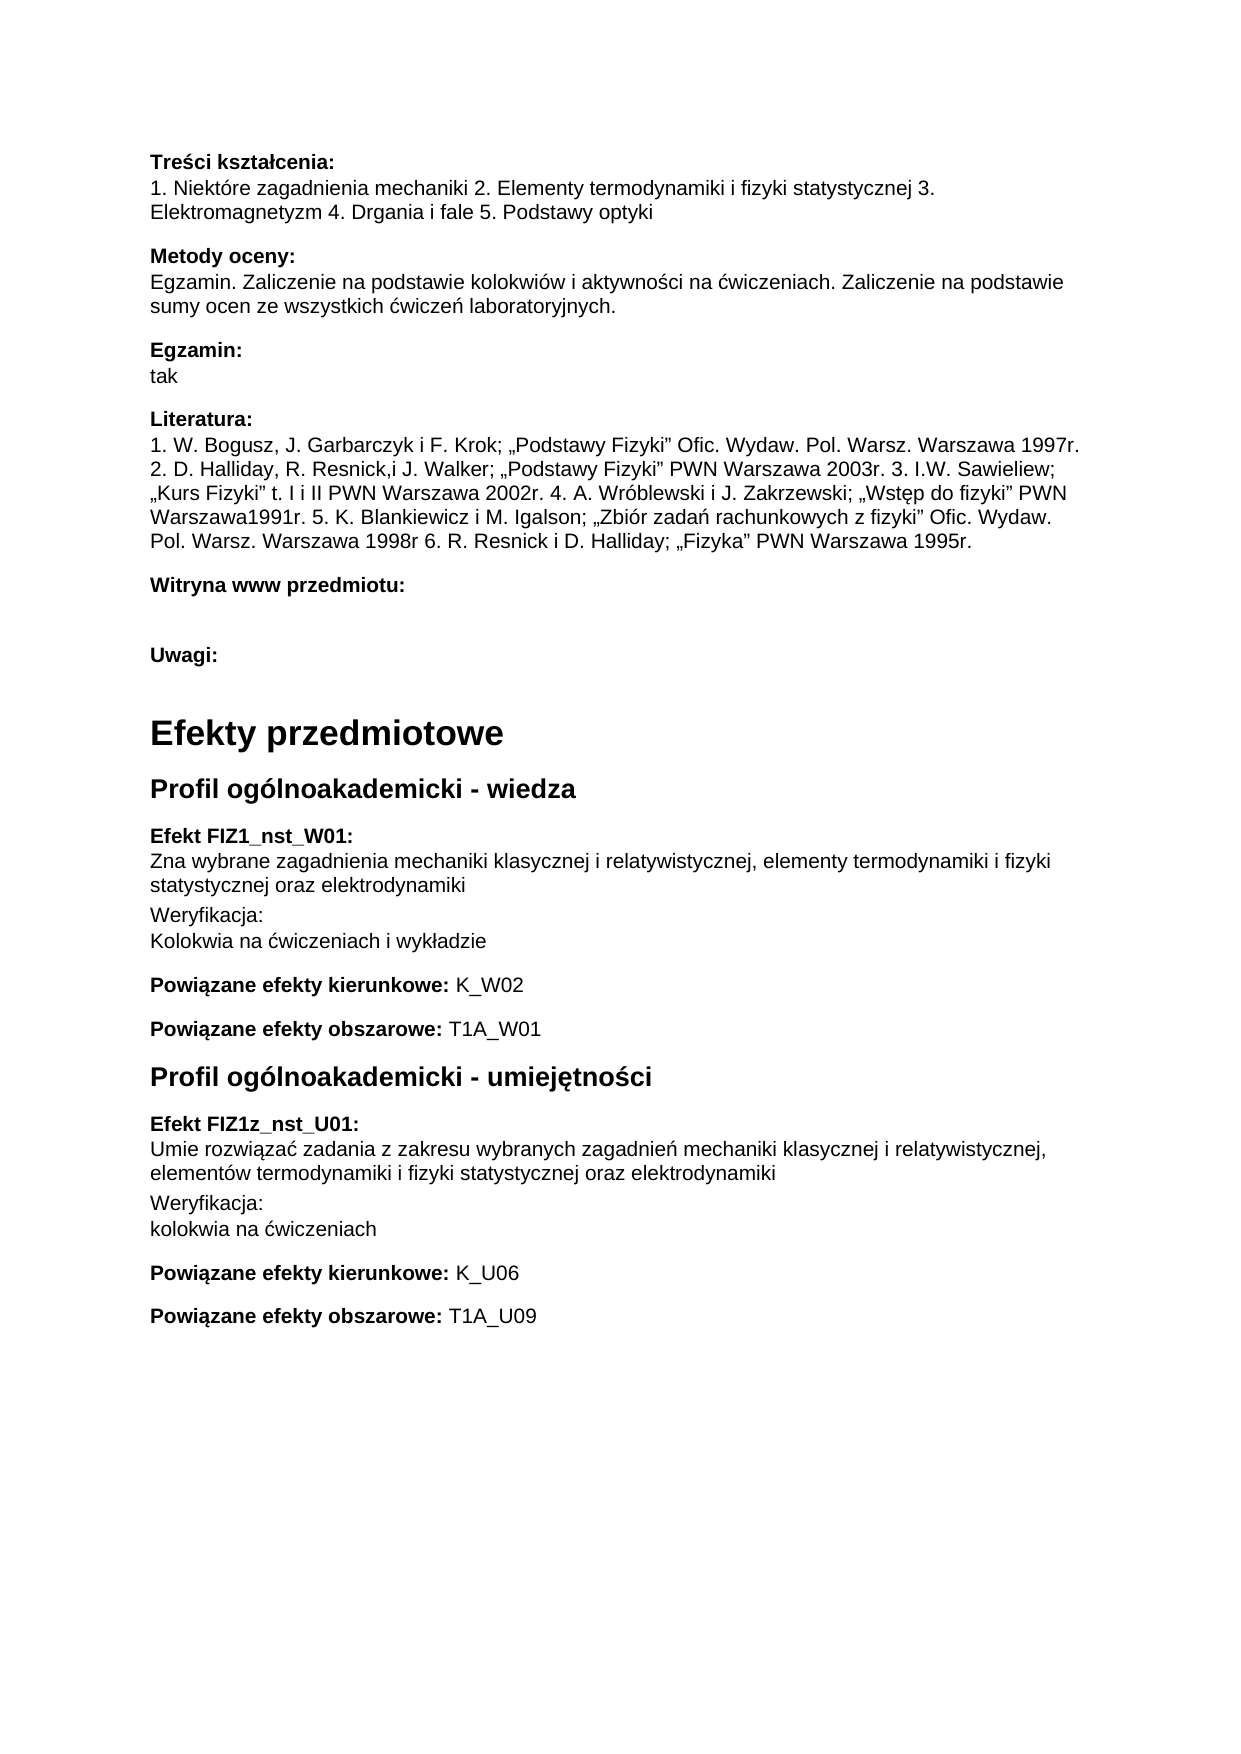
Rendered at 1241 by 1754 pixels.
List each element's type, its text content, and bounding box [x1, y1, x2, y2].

text Powiązane efekty kierunkowe: K_W02 [150, 973, 1090, 997]
text Egzamin: [150, 337, 1090, 361]
text Powiązane efekty obszarowe: T1A_W01 [150, 1017, 1090, 1041]
subtitle Profil ogólnoakademicki - umiejętności [150, 1061, 1090, 1092]
text Metody oceny: [150, 244, 1090, 268]
text Umie rozwiązać zadania z zakresu wybranych zagadnień mechaniki klasycznej i relatywistycznej, elementów termodynamiki i fizyki statystycznej oraz elektrodynamiki [150, 1137, 1090, 1184]
text Efekt FIZ1_nst_W01: [150, 824, 1090, 848]
text Uwagi: [150, 643, 1090, 667]
text 1. W. Bogusz, J. Garbarczyk i F. Krok; „Podstawy Fizyki” Ofic. Wydaw. Pol. Warsz. Warszawa 1997r. 2. D. Halliday, R. Resnick,i J. Walker; „Podstawy Fizyki” PWN Warszawa 2003r. 3. I.W. Sawieliew; „Kurs Fizyki” t. I i II PWN Warszawa 2002r. 4. A. Wróblewski i J. Zakrzewski; „Wstęp do fizyki” PWN Warszawa1991r. 5. K. Blankiewicz i M. Igalson; „Zbiór zadań rachunkowych z fizyki” Ofic. Wydaw. Pol. Warsz. Warszawa 1998r 6. R. Resnick i D. Halliday; „Fizyka” PWN Warszawa 1995r. [150, 433, 1090, 553]
text Treści kształcenia: [150, 150, 1090, 174]
text 1. Niektóre zagadnienia mechaniki 2. Elementy termodynamiki i fizyki statystycznej 3. Elektromagnetyzm 4. Drgania i fale 5. Podstawy optyki [150, 176, 1090, 224]
text Egzamin. Zaliczenie na podstawie kolokwiów i aktywności na ćwiczeniach. Zaliczenie na podstawie sumy ocen ze wszystkich ćwiczeń laboratoryjnych. [150, 270, 1090, 318]
text Powiązane efekty obszarowe: T1A_U09 [150, 1304, 1090, 1328]
text Witryna www przedmiotu: [150, 573, 1090, 597]
text Efekt FIZ1z_nst_U01: [150, 1112, 1090, 1136]
subtitle Efekty przedmiotowe [150, 712, 1090, 753]
text kolokwia na ćwiczeniach [150, 1217, 1090, 1241]
text Powiązane efekty kierunkowe: K_U06 [150, 1261, 1090, 1284]
text Weryfikacja: [150, 903, 1090, 927]
text Kolokwia na ćwiczeniach i wykładzie [150, 929, 1090, 953]
text tak [150, 363, 1090, 387]
text Zna wybrane zagadnienia mechaniki klasycznej i relatywistycznej, elementy termodynamiki i fizyki statystycznej oraz elektrodynamiki [150, 849, 1090, 897]
text Literatura: [150, 407, 1090, 431]
text Weryfikacja: [150, 1191, 1090, 1215]
subtitle Profil ogólnoakademicki - wiedza [150, 773, 1090, 804]
